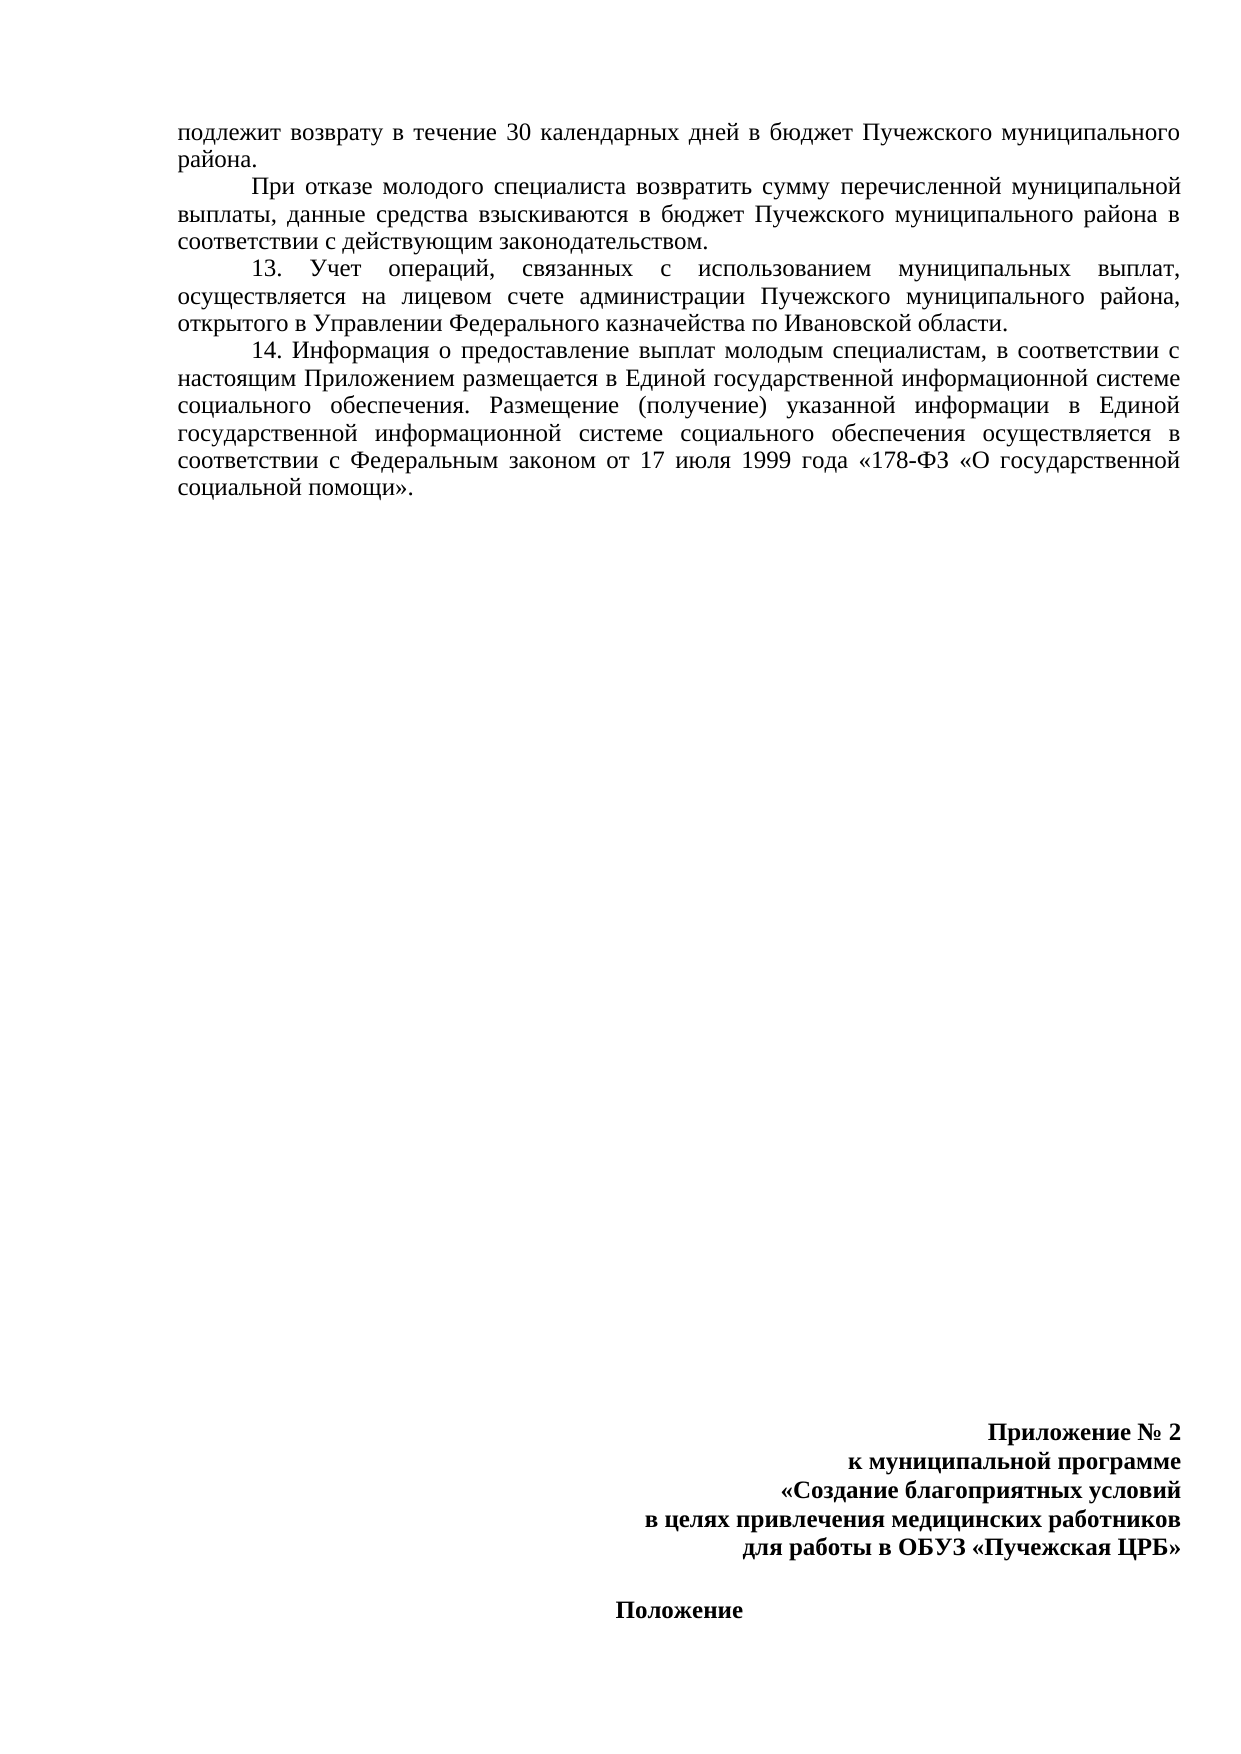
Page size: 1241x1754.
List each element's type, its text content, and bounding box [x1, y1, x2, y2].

text Положение [177, 1595, 1181, 1623]
text 14. Информация о предоставление выплат молодым специалистам, в соответствии с настоящим Приложением размещается в Единой государственной информационной системе социального обеспечения. Размещение (получение) указанной информации в Единой государственной информационной системе социального обеспечения осуществляется в соответствии с Федеральным законом от 17 июля 1999 года «178-ФЗ «О государственной социальной помощи». [177, 337, 1181, 501]
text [177, 118, 1181, 173]
text При отказе молодого специалиста возвратить сумму перечисленной муниципальной выплаты, данные средства взыскиваются в бюджет Пучежского муниципального района в соответствии с действующим законодательством. [177, 173, 1181, 255]
text Приложение № 2 [177, 1419, 1181, 1446]
text «Создание благоприятных условий [177, 1475, 1181, 1504]
text 13. Учет операций, связанных с использованием муниципальных выплат, осуществляется на лицевом счете администрации Пучежского муниципального района, открытого в Управлении Федерального казначейства по Ивановской области. [177, 255, 1181, 337]
text к муниципальной программе [177, 1446, 1181, 1475]
text в целях привлечения медицинских работников [177, 1504, 1181, 1532]
text для работы в ОБУЗ «Пучежская ЦРБ» [177, 1532, 1181, 1561]
